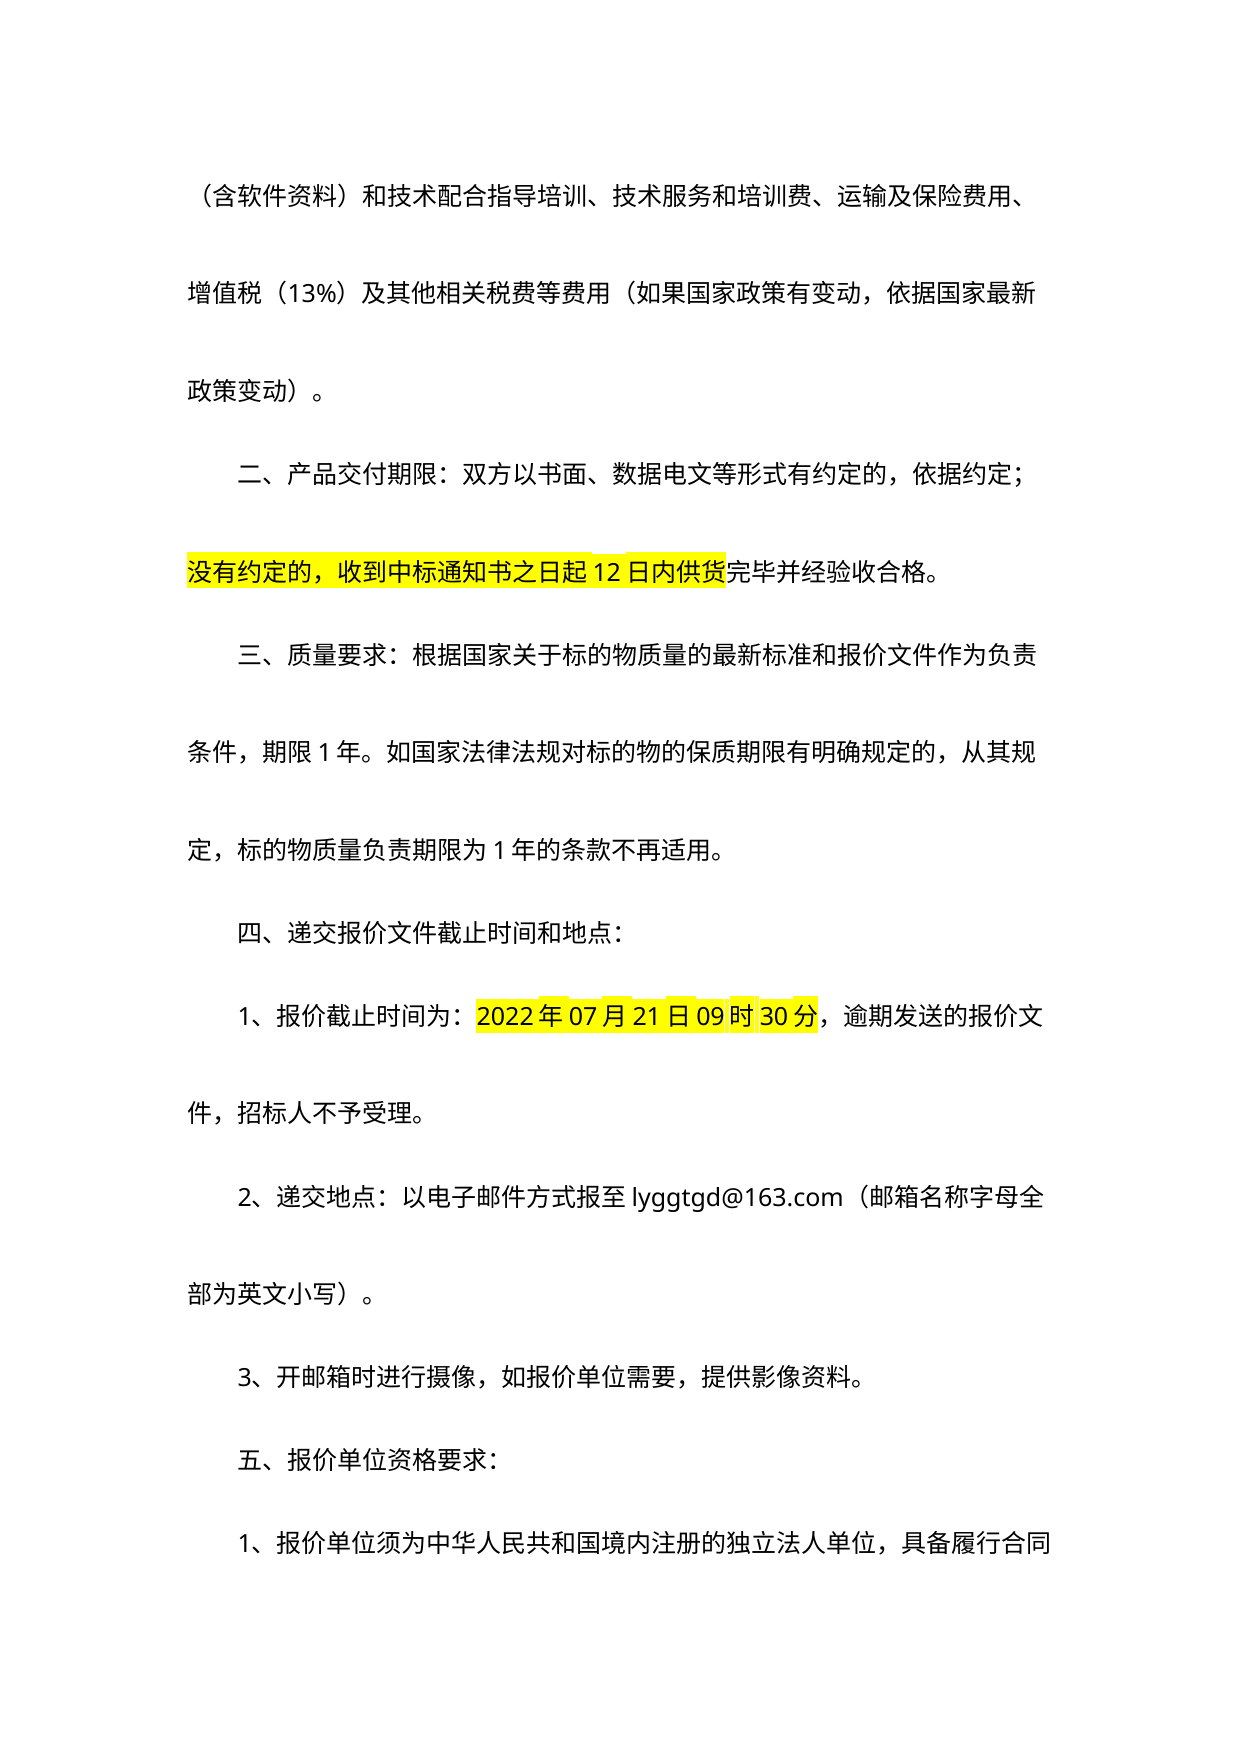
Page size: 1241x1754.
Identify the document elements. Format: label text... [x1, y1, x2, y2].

list 产品交付期限：双方以书面、数据电文等形式有约定的，依据约定；没有约定的，收到中标通知书之日起12日内供货完毕并经验收合格。 [187, 440, 1053, 603]
list 三、质量要求：根据国家关于标的物质量的最新标准和报价文件作为负责条件，期限1年。如国家法律法规对标的物的保质期限有明确规定的，从其规定，标的物质量负责期限为1年的条款不再适用。 [187, 621, 1053, 881]
text 1、报价截止时间为：2022年07月21日09时30分，逾期发送的报价文件，招标人不予受理。 [187, 982, 1053, 1144]
text 四、递交报价文件截止时间和地点： [187, 899, 1053, 964]
text 五、报价单位资格要求： [187, 1426, 1053, 1491]
text 3、开邮箱时进行摄像，如报价单位需要，提供影像资料。 [187, 1343, 1053, 1408]
text 2、递交地点：以电子邮件方式报至lyggtgd@163.com（邮箱名称字母全部为英文小写）。 [187, 1163, 1053, 1325]
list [187, 162, 1053, 422]
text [187, 1509, 1053, 1574]
